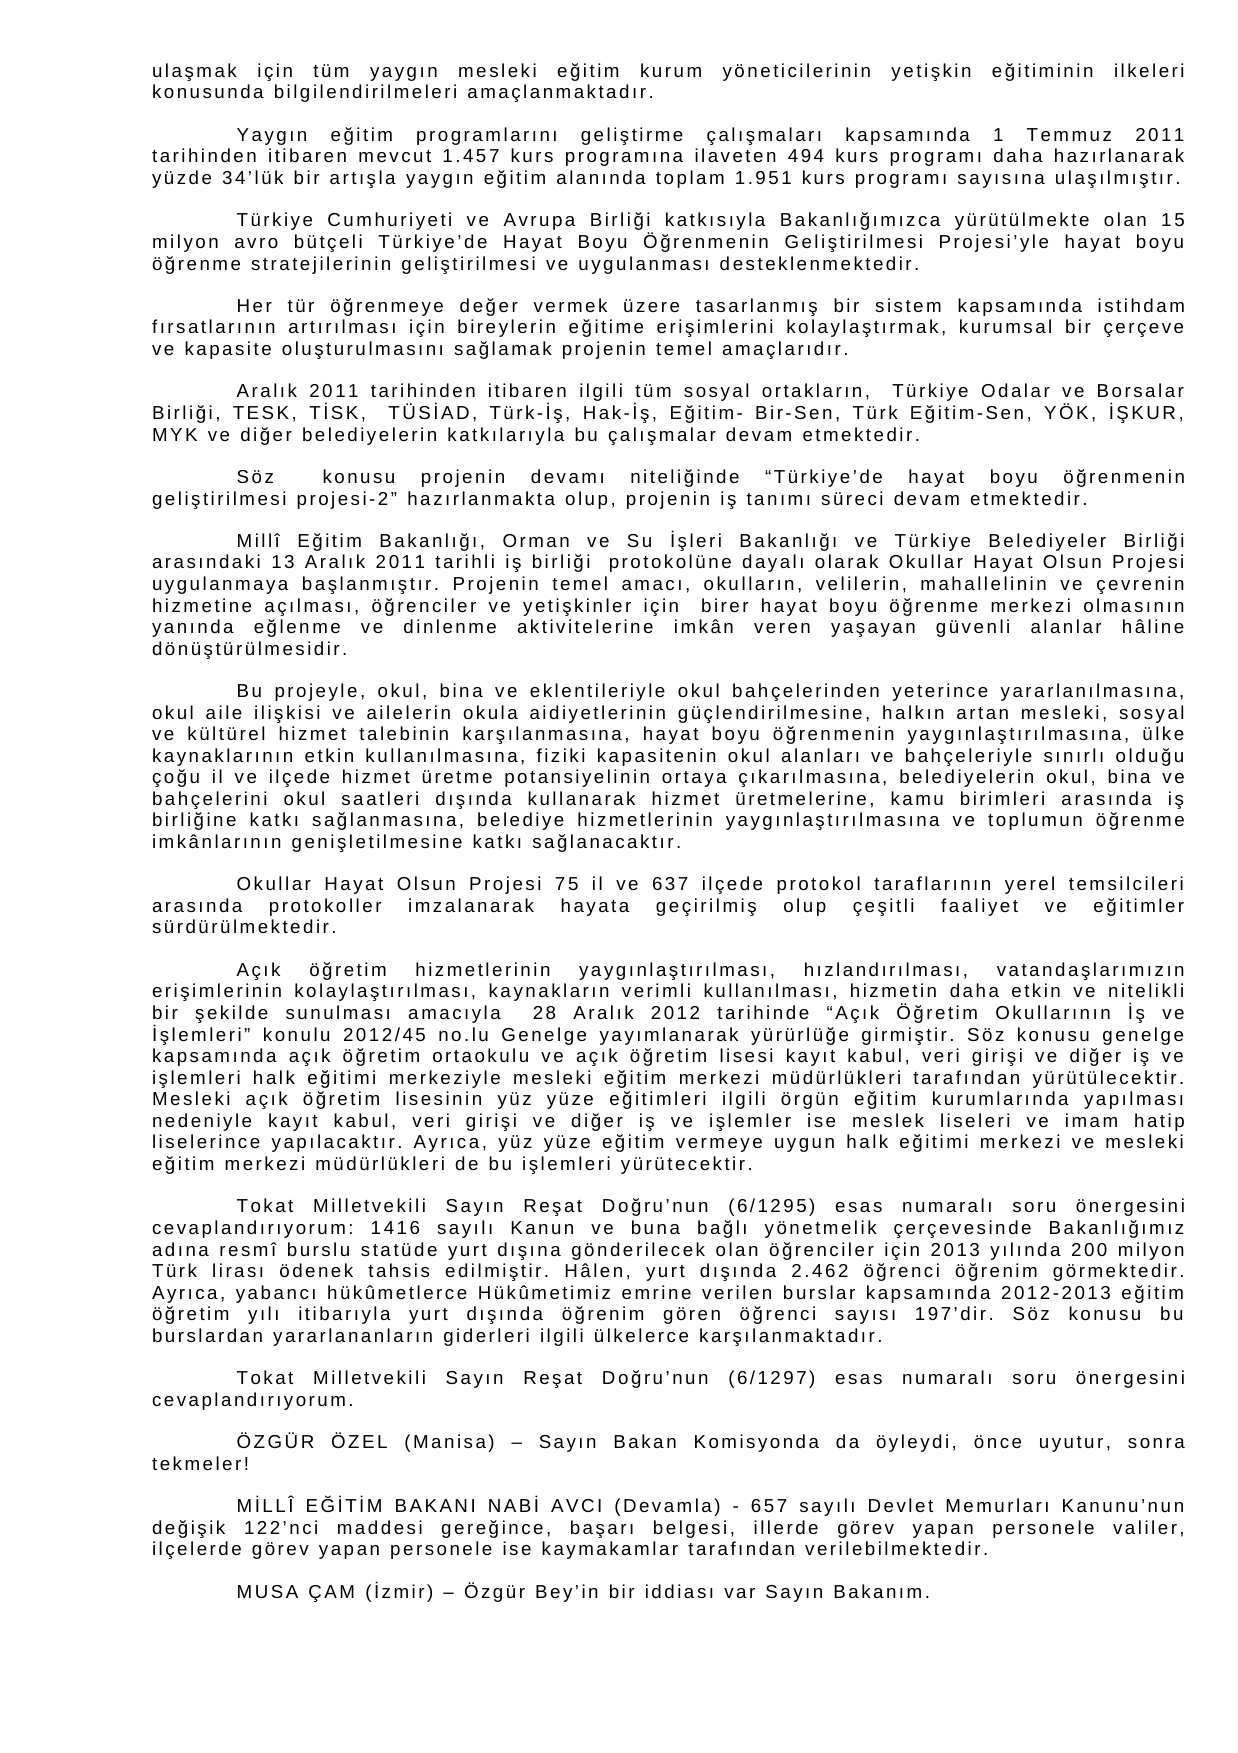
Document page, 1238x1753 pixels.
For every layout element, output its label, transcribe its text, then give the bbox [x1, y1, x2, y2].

text Millî Eğitim Bakanlığı, Orman ve Su İşleri Bakanlığı ve Türkiye Belediyeler Birliği arasındaki 13 Aralık 2011 tarihli iş birliği protokolüne dayalı olarak Okullar Hayat Olsun Projesi uygulanmaya başlanmıştır. Projenin temel amacı, okulların, velilerin, mahallelinin ve çevrenin hizmetine açılması, öğrenciler ve yetişkinler için birer hayat boyu öğrenme merkezi olmasının yanında eğlenme ve dinlenme aktivitelerine imkân veren yaşayan güvenli alanlar hâline dönüştürülmesidir. [152, 530, 1186, 659]
text Aralık 2011 tarihinden itibaren ilgili tüm sosyal ortakların, Türkiye Odalar ve Borsalar Birliği, TESK, TİSK, TÜSİAD, Türk-İş, Hak-İş, Eğitim- Bir-Sen, Türk Eğitim-Sen, YÖK, İŞKUR, MYK ve diğer belediyelerin katkılarıyla bu çalışmalar devam etmektedir. [152, 380, 1186, 445]
text Açık öğretim hizmetlerinin yaygınlaştırılması, hızlandırılması, vatandaşlarımızın erişimlerinin kolaylaştırılması, kaynakların verimli kullanılması, hizmetin daha etkin ve nitelikli bir şekilde sunulması amacıyla 28 Aralık 2012 tarihinde “Açık Öğretim Okullarının İş ve İşlemleri” konulu 2012/45 no.lu Genelge yayımlanarak yürürlüğe girmiştir. Söz konusu genelge kapsamında açık öğretim ortaokulu ve açık öğretim lisesi kayıt kabul, veri girişi ve diğer iş ve işlemleri halk eğitimi merkeziyle mesleki eğitim merkezi müdürlükleri tarafından yürütülecektir. Mesleki açık öğretim lisesinin yüz yüze eğitimleri ilgili örgün eğitim kurumlarında yapılması nedeniyle kayıt kabul, veri girişi ve diğer iş ve işlemler ise meslek liseleri ve imam hatip liselerince yapılacaktır. Ayrıca, yüz yüze eğitim vermeye uygun halk eğitimi merkezi ve mesleki eğitim merkezi müdürlükleri de bu işlemleri yürütecektir. [152, 959, 1186, 1174]
text Bu projeyle, okul, bina ve eklentileriyle okul bahçelerinden yeterince yararlanılmasına, okul aile ilişkisi ve ailelerin okula aidiyetlerinin güçlendirilmesine, halkın artan mesleki, sosyal ve kültürel hizmet talebinin karşılanmasına, hayat boyu öğrenmenin yaygınlaştırılmasına, ülke kaynaklarının etkin kullanılmasına, fiziki kapasitenin okul alanları ve bahçeleriyle sınırlı olduğu çoğu il ve ilçede hizmet üretme potansiyelinin ortaya çıkarılmasına, belediyelerin okul, bina ve bahçelerini okul saatleri dışında kullanarak hizmet üretmelerine, kamu birimleri arasında iş birliğine katkı sağlanmasına, belediye hizmetlerinin yaygınlaştırılmasına ve toplumun öğrenme imkânlarının genişletilmesine katkı sağlanacaktır. [152, 680, 1186, 852]
text Türkiye Cumhuriyeti ve Avrupa Birliği katkısıyla Bakanlığımızca yürütülmekte olan 15 milyon avro bütçeli Türkiye’de Hayat Boyu Öğrenmenin Geliştirilmesi Projesi’yle hayat boyu öğrenme stratejilerinin geliştirilmesi ve uygulanması desteklenmektedir. [152, 209, 1186, 274]
text Okullar Hayat Olsun Projesi 75 il ve 637 ilçede protokol taraflarının yerel temsilcileri arasında protokoller imzalanarak hayata geçirilmiş olup çeşitli faaliyet ve eğitimler sürdürülmektedir. [152, 873, 1186, 938]
text Her tür öğrenmeye değer vermek üzere tasarlanmış bir sistem kapsamında istihdam fırsatlarının artırılması için bireylerin eğitime erişimlerini kolaylaştırmak, kurumsal bir çerçeve ve kapasite oluşturulmasını sağlamak projenin temel amaçlarıdır. [152, 295, 1186, 359]
text Söz konusu projenin devamı niteliğinde “Türkiye’de hayat boyu öğrenmenin geliştirilmesi projesi- hazırlanmakta olup, projenin iş tanımı süreci devam etmektedir. [152, 466, 1186, 509]
text Yaygın eğitim programlarını geliştirme çalışmaları kapsamında 1 Temmuz 2011 tarihinden itibaren mevcut 1.457 kurs programına ilaveten 494 kurs programı daha hazırlanarak yüzde 34’lük bir artışla yaygın eğitim alanında toplam 1.951 kurs programı sayısına ulaşılmıştır. [152, 124, 1186, 188]
text Tokat Milletvekili Sayın Reşat Doğru’nun (6/1295) esas numaralı soru önergesini cevaplandırıyorum: 1416 sayılı Kanun ve buna bağlı yönetmelik çerçevesinde Bakanlığımız adına resmî burslu statüde yurt dışına gönderilecek olan öğrenciler için 2013 yılında 200 milyon Türk lirası ödenek tahsis edilmiştir. Hâlen, yurt dışında 2.462 öğrenci öğrenim görmektedir. Ayrıca, yabancı hükûmetlerce Hükûmetimiz emrine verilen burslar kapsamında 2012-2013 eğitim öğretim yılı itibarıyla yurt dışında öğrenim gören öğrenci sayısı 197’dir. Söz konusu bu burslardan yararlananların giderleri ilgili ülkelerce karşılanmaktadır. [152, 1195, 1186, 1346]
text MİLLÎ EĞİTİM BAKANI NABİ AVCI (Devamla) - 657 sayılı Devlet Memurları Kanunu’nun değişik 122’nci maddesi gereğince, başarı belgesi, illerde görev yapan personele valiler, ilçelerde görev yapan personele ise kaymakamlar tarafından verilebilmektedir. [152, 1495, 1186, 1559]
text ÖZGÜR ÖZEL (Manisa) – Sayın Bakan Komisyonda da öyleydi, önce uyutur, sonra tekmeler! [152, 1431, 1186, 1474]
text MUSA ÇAM (İzmir) – Özgür Bey’in bir iddiası var Sayın Bakanım. [152, 1580, 1186, 1602]
text Tokat Milletvekili Sayın Reşat Doğru’nun (6/1297) esas numaralı soru önergesini cevaplandırıyorum. [152, 1367, 1186, 1410]
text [152, 60, 1186, 103]
